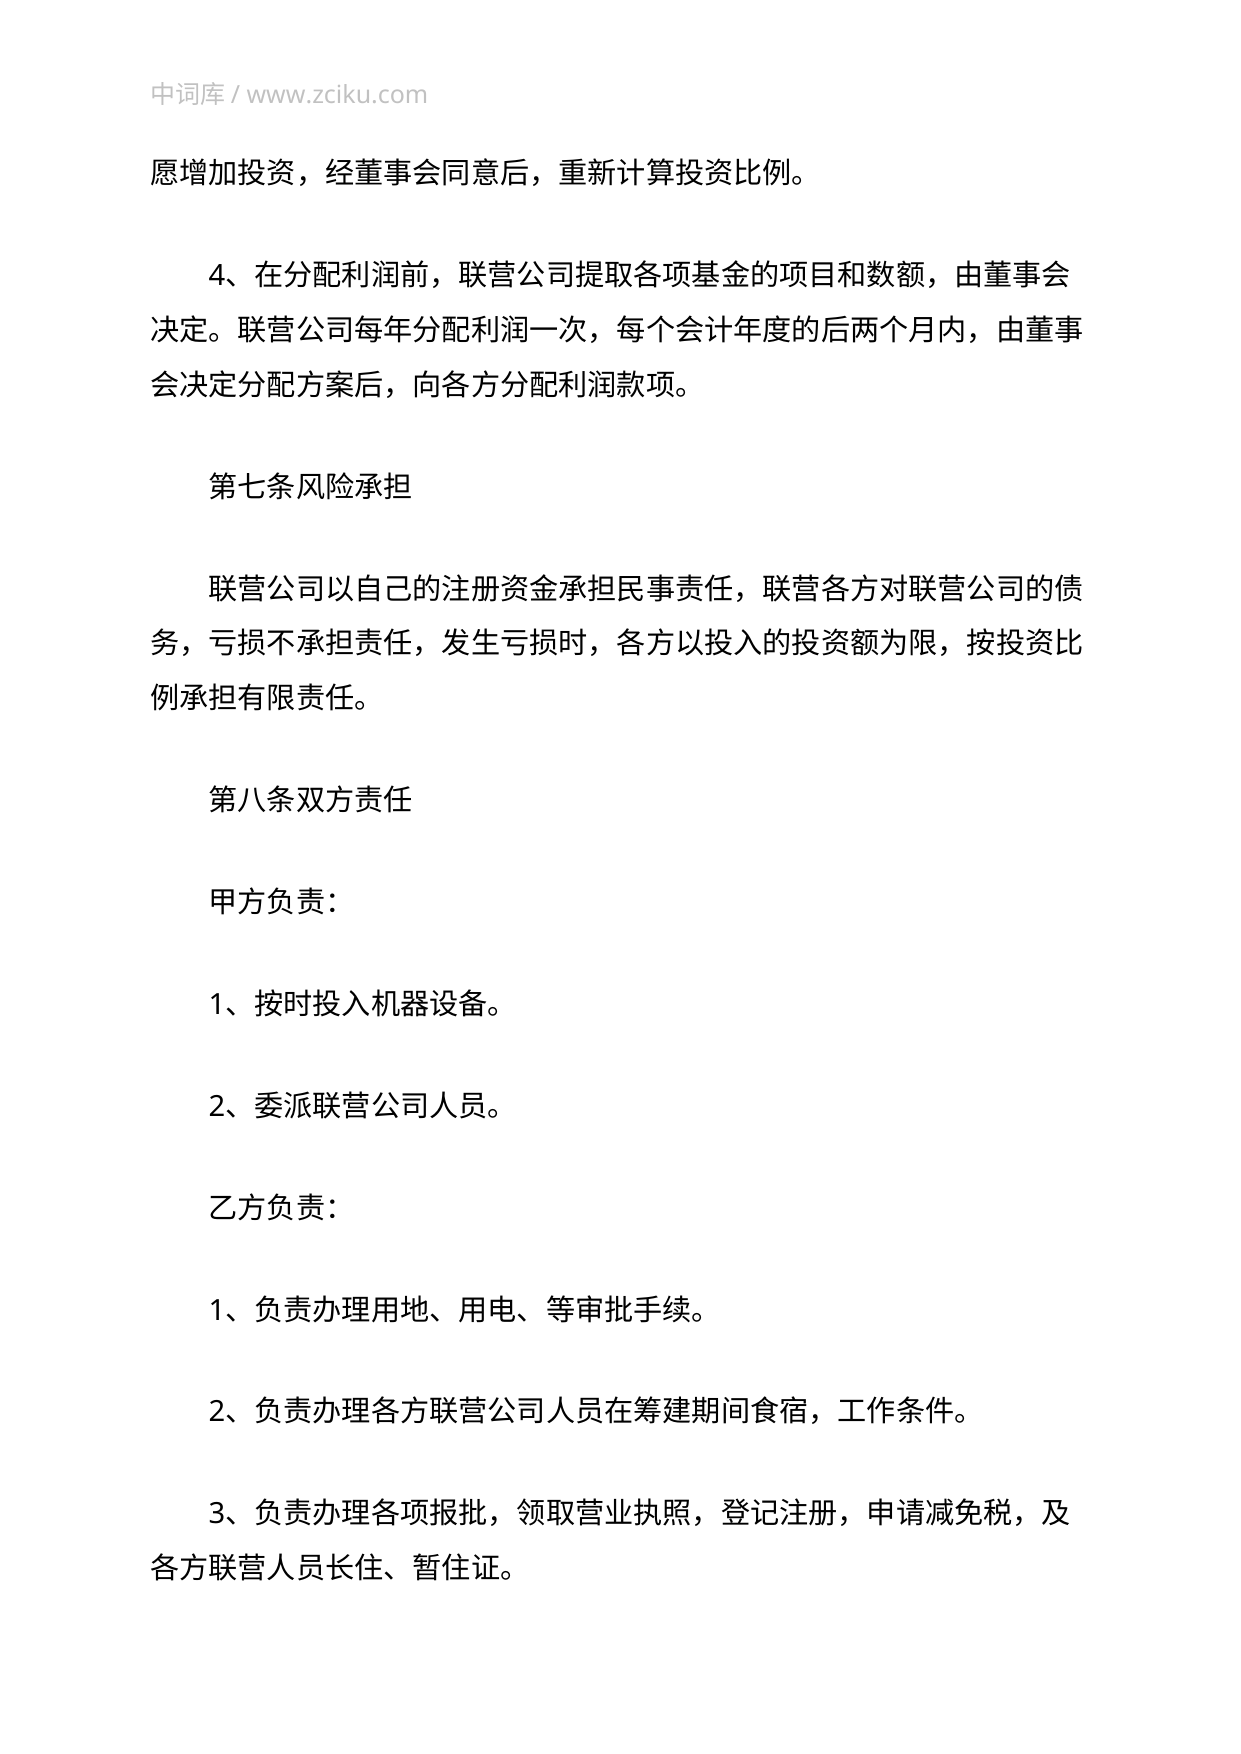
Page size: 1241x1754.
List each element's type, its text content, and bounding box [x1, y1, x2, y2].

text 2、委派联营公司人员。 [150, 1082, 1090, 1125]
text 3、负责办理各项报批，领取营业执照，登记注册，申请减免税，及各方联营人员长住、暂住证。 [150, 1490, 1090, 1587]
text 联营公司以自己的注册资金承担民事责任，联营各方对联营公司的债务，亏损不承担责任，发生亏损时，各方以投入的投资额为限，按投资比例承担有限责任。 [150, 565, 1090, 717]
text 1、按时投入机器设备。 [150, 980, 1090, 1023]
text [150, 150, 1090, 192]
text 第七条风险承担 [150, 463, 1090, 506]
text 乙方负责： [150, 1184, 1090, 1227]
text 甲方负责： [150, 878, 1090, 921]
text 1、负责办理用地、用电、等审批手续。 [150, 1286, 1090, 1328]
text 4、在分配利润前，联营公司提取各项基金的项目和数额，由董事会决定。联营公司每年分配利润一次，每个会计年度的后两个月内，由董事会决定分配方案后，向各方分配利润款项。 [150, 252, 1090, 404]
text 2、负责办理各方联营公司人员在筹建期间食宿，工作条件。 [150, 1388, 1090, 1430]
text 第八条双方责任 [150, 777, 1090, 819]
